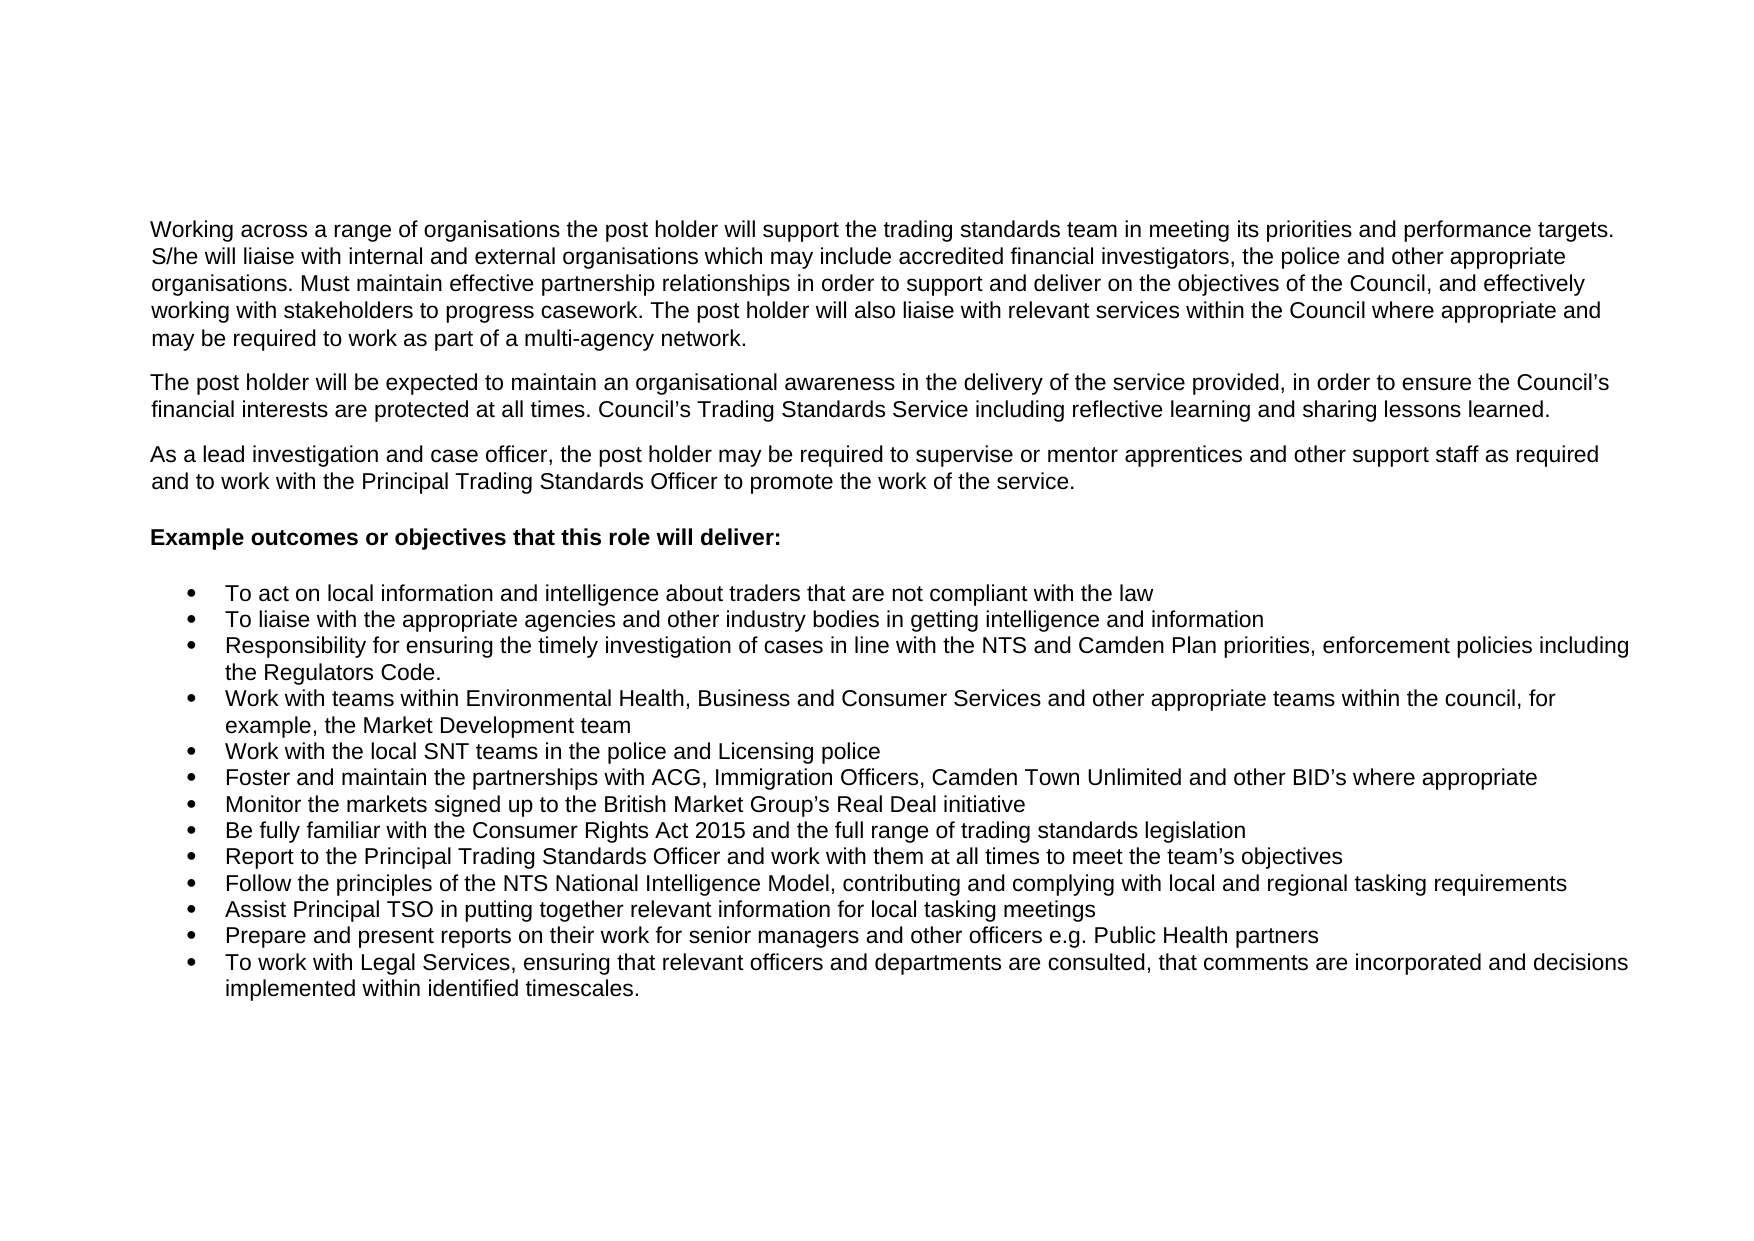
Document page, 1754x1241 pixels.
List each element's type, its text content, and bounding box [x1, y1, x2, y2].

text Example outcomes or objectives that this role will deliver: [150, 523, 1636, 550]
text Working across a range of organisations the post holder will support the trading standards team in meeting its priorities and performance targets. S/he will liaise with internal and external organisations which may include accredited financial investigators, the police and other appropriate organisations. Must maintain effective partnership relationships in order to support and deliver on the objectives of the Council, and effectively working with stakeholders to progress casework. The post holder will also liaise with relevant services within the Council where appropriate and may be required to work as part of a multi-agency network. [150, 216, 1636, 351]
list Be fully familiar with the Consumer Rights Act 2015 and the full range of trading standards legislation [187, 817, 1636, 843]
list To liaise with the appropriate agencies and other industry bodies in getting intelligence and information [187, 606, 1636, 632]
list Responsibility for ensuring the timely investigation of cases in line with the NTS and Camden Plan priorities, enforcement policies including the Regulators Code. [187, 632, 1636, 685]
list To work with Legal Services, ensuring that relevant officers and departments are consulted, that comments are incorporated and decisions implemented within identified timescales. [187, 949, 1636, 1001]
list To act on local information and intelligence about traders that are not compliant with the law [187, 580, 1636, 606]
list Foster and maintain the partnerships with ACG, Immigration Officers, Camden Town Unlimited and other BID’s where appropriate [187, 764, 1636, 791]
list Work with teams within Environmental Health, Business and Consumer Services and other appropriate teams within the council, for example, the Market Development team [187, 685, 1636, 738]
list Monitor the markets signed up to the British Market Group’s Real Deal initiative [187, 791, 1636, 817]
list Report to the Principal Trading Standards Officer and work with them at all times to meet the team’s objectives [187, 843, 1636, 870]
list Assist Principal TSO in putting together relevant information for local tasking meetings [187, 896, 1636, 922]
text The post holder will be expected to maintain an organisational awareness in the delivery of the service provided, in order to ensure the Council’s financial interests are protected at all times. Council’s Trading Standards Service including reflective learning and sharing lessons learned. [150, 369, 1636, 423]
list Work with the local SNT teams in the police and Licensing police [187, 738, 1636, 764]
text As a lead investigation and case officer, the post holder may be required to supervise or mentor apprentices and other support staff as required and to work with the Principal Trading Standards Officer to promote the work of the service. [150, 441, 1636, 494]
list Prepare and present reports on their work for senior managers and other officers e.g. Public Health partners [187, 922, 1636, 949]
list Follow the principles of the NTS National Intelligence Model, contributing and complying with local and regional tasking requirements [187, 870, 1636, 896]
